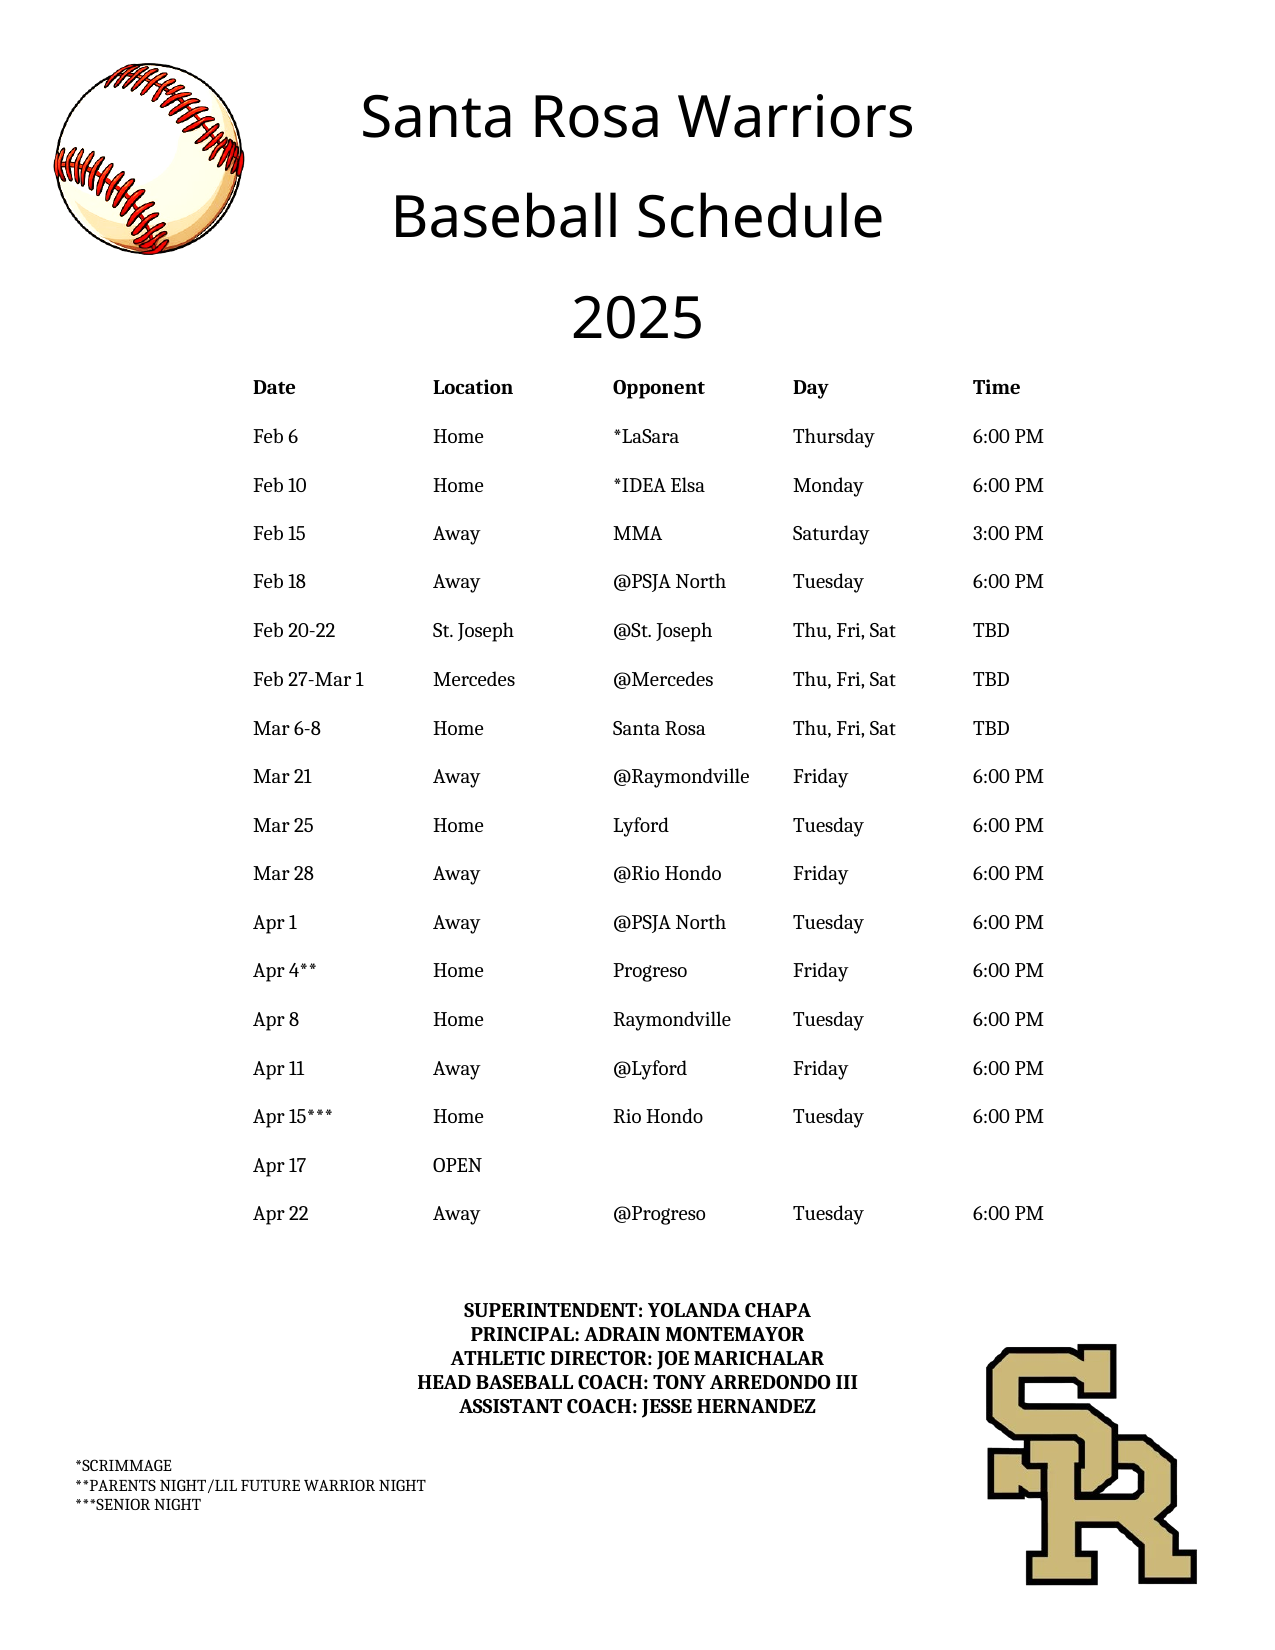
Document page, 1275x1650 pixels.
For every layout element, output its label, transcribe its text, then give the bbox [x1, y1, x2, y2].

text SUPERINTENDENT: YOLANDA CHAPA [75, 1299, 1200, 1323]
table_cell Apr 4** [242, 959, 422, 1008]
table_cell Feb 20-22 [242, 619, 422, 667]
table_cell Apr 8 [242, 1008, 422, 1056]
table_cell Mar 21 [242, 765, 422, 813]
table_header Location [422, 376, 602, 424]
table_cell *IDEA Elsa [602, 473, 782, 522]
table_cell Saturday Tuesday [782, 522, 962, 619]
text ATHLETIC DIRECTOR: JOE MARICHALAR [75, 1347, 1200, 1371]
table_cell Friday [782, 959, 962, 1008]
table_cell @Raymondville [602, 765, 782, 813]
table_cell 6:00 PM [962, 1008, 1142, 1056]
picture [960, 1335, 1222, 1596]
table_cell Thu, Fri, Sat [782, 619, 962, 667]
text 2025 [75, 276, 1200, 355]
table_header Opponent [602, 376, 782, 424]
table_cell Away [422, 1056, 602, 1105]
table_cell Away [422, 765, 602, 813]
table_cell Mar 25 [242, 814, 422, 862]
table_cell 6:00 PM [962, 1105, 1142, 1202]
table_cell 6:00 PM [962, 425, 1142, 473]
text ***SENIOR NIGHT [75, 1495, 1200, 1514]
table_cell Away Away [422, 522, 602, 619]
table_cell TBD [962, 716, 1142, 765]
table_cell Santa Rosa [602, 716, 782, 765]
table_cell @Lyford [602, 1056, 782, 1105]
table_cell @Progreso [602, 1202, 782, 1299]
table_cell Progreso [602, 959, 782, 1008]
table_cell Raymondville [602, 1008, 782, 1056]
table_cell Friday [782, 765, 962, 813]
picture [16, 28, 281, 293]
text PRINCIPAL: ADRAIN MONTEMAYOR [75, 1323, 1200, 1347]
table_cell Home [422, 716, 602, 765]
table_cell Mar 28 Apr 1 [242, 862, 422, 959]
table_cell Tuesday [782, 814, 962, 862]
table_cell TBD [962, 668, 1142, 716]
table_cell MMA @PSJA North [602, 522, 782, 619]
table_cell Feb 27-Mar 1 [242, 668, 422, 716]
table_cell 6:00 PM [962, 1056, 1142, 1105]
table_header Day [782, 376, 962, 424]
table_cell 3:00 PM 6:00 PM [962, 522, 1142, 619]
text ASSISTANT COACH: JESSE HERNANDEZ [75, 1394, 1200, 1418]
text *SCRIMMAGE [75, 1457, 1200, 1476]
table_cell Friday Tuesday [782, 862, 962, 959]
table_cell Thursday [782, 425, 962, 473]
table_cell Away Away [422, 862, 602, 959]
table_cell Mar 6-8 [242, 716, 422, 765]
text Santa Rosa Warriors [281, 75, 1200, 154]
table_cell Home [422, 1008, 602, 1056]
table_cell *LaSara [602, 425, 782, 473]
table_cell @Rio Hondo @PSJA North [602, 862, 782, 959]
table_cell Tuesday [782, 1202, 962, 1299]
table_cell Feb 15 Feb 18 [242, 522, 422, 619]
table_header Date [242, 376, 422, 424]
table_cell Feb 10 [242, 473, 422, 522]
table_cell Home [422, 959, 602, 1008]
table_cell Away [422, 1202, 602, 1299]
table_cell Home [422, 814, 602, 862]
table_cell Friday [782, 1056, 962, 1105]
table_cell Rio Hondo [602, 1105, 782, 1202]
table_cell 6:00 PM [962, 765, 1142, 813]
table_cell 6:00 PM [962, 959, 1142, 1008]
table_cell Thu, Fri, Sat [782, 716, 962, 765]
table_cell Thu, Fri, Sat [782, 668, 962, 716]
table_cell 6:00 PM [962, 473, 1142, 522]
table_cell @St. Joseph [602, 619, 782, 667]
table_cell 6:00 PM 6:00 PM [962, 862, 1142, 959]
table_header Time [962, 376, 1142, 424]
table_cell Home [422, 425, 602, 473]
table_cell @Mercedes [602, 668, 782, 716]
text HEAD BASEBALL COACH: TONY ARREDONDO III [75, 1371, 1200, 1394]
table_cell 6:00 PM [962, 1202, 1142, 1299]
table_cell Tuesday [782, 1008, 962, 1056]
table_cell Monday [782, 473, 962, 522]
table_cell Home [422, 473, 602, 522]
table_cell Apr 11 [242, 1056, 422, 1105]
table_cell Feb 6 [242, 425, 422, 473]
text **PARENTS NIGHT/LIL FUTURE WARRIOR NIGHT [75, 1476, 1200, 1495]
table_cell Tuesday [782, 1105, 962, 1202]
text Baseball Schedule [281, 175, 1200, 255]
table_cell Home OPEN [422, 1105, 602, 1202]
table_cell Mercedes [422, 668, 602, 716]
table_cell 6:00 PM [962, 814, 1142, 862]
table_cell Lyford [602, 814, 782, 862]
table_cell Apr 22 [242, 1202, 422, 1299]
table_cell Apr 15*** Apr 17 [242, 1105, 422, 1202]
table_cell St. Joseph [422, 619, 602, 667]
table_cell TBD [962, 619, 1142, 667]
